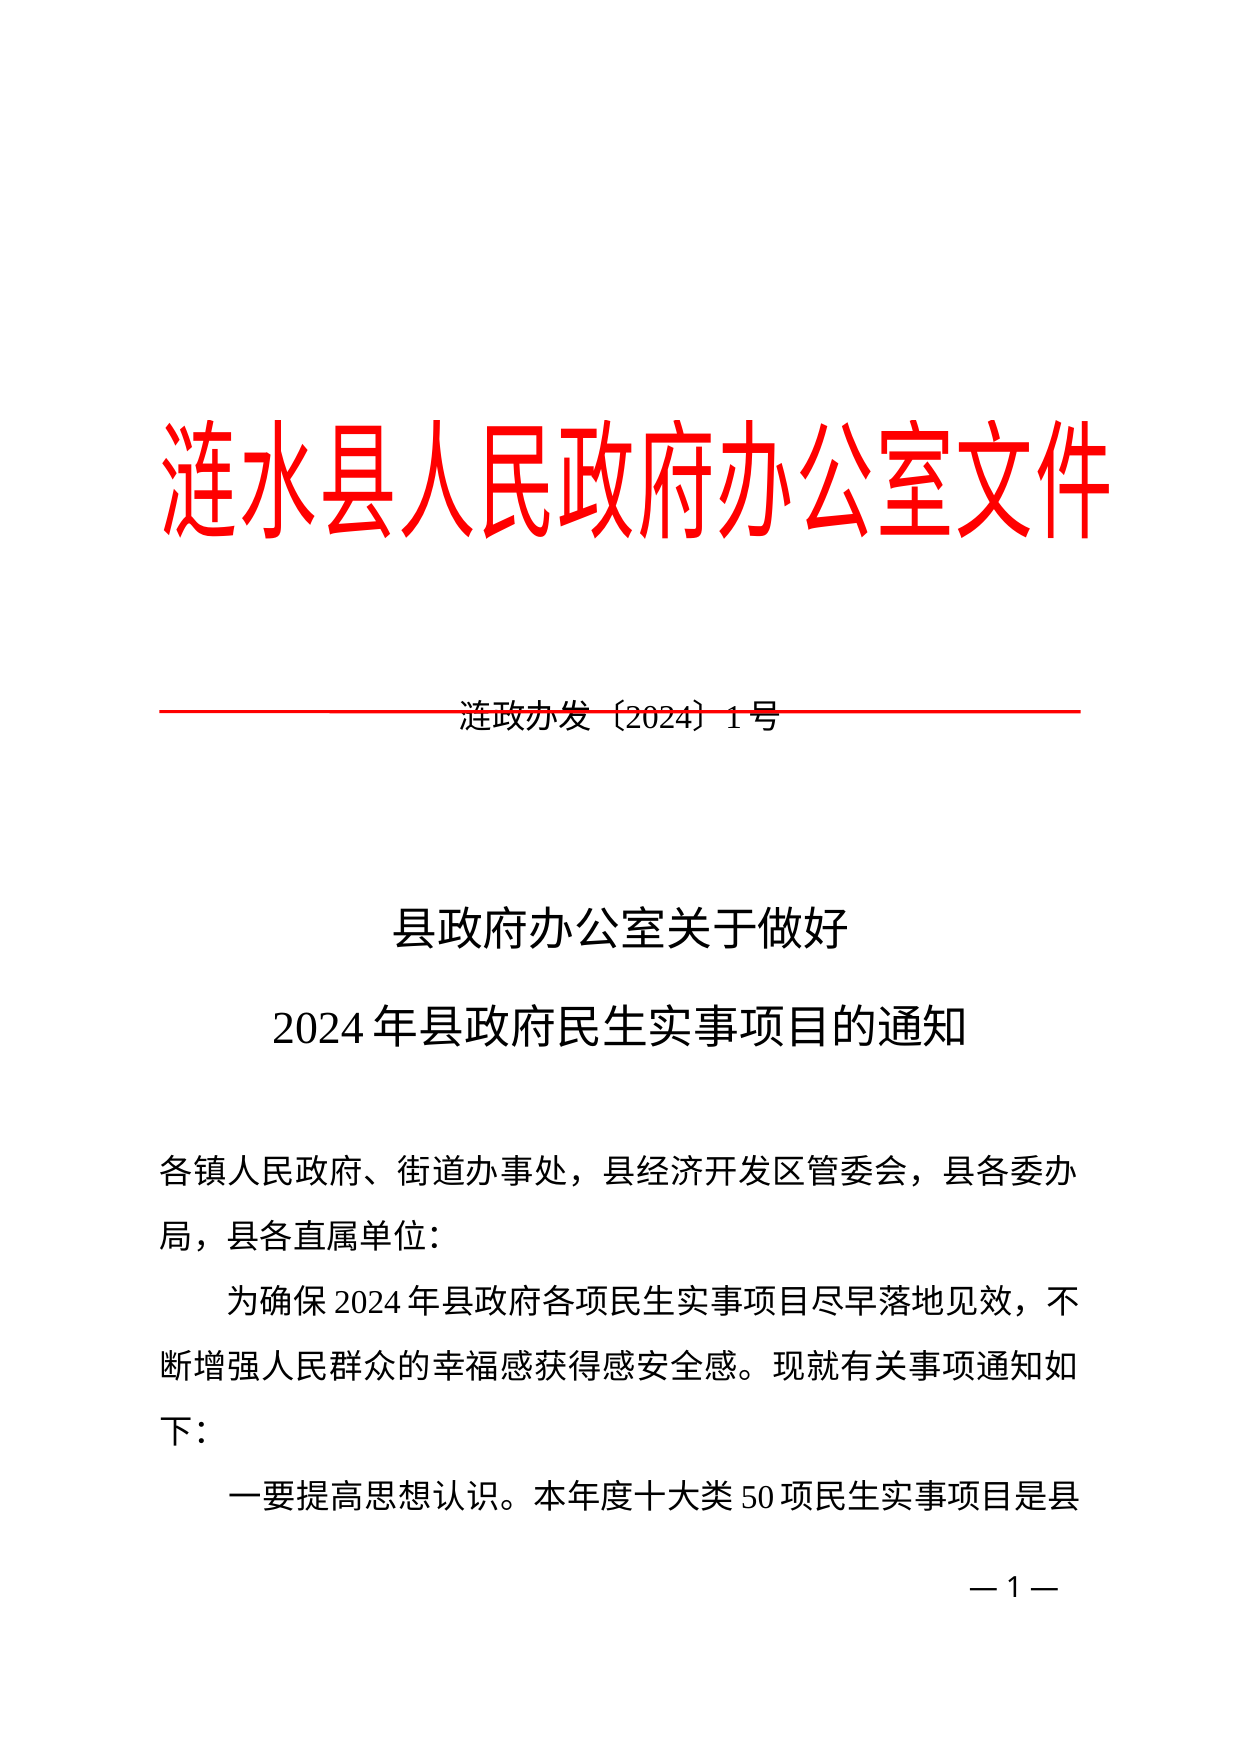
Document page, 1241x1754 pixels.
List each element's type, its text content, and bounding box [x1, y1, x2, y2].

text 县政府办公室关于做好 [159, 877, 1081, 974]
text 涟政办发〔2024〕1号 [159, 714, 1081, 747]
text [159, 1462, 1081, 1527]
text 2024年县政府民生实事项目的通知 [159, 974, 1081, 1072]
text 涟政办发〔2024〕1号 [159, 682, 1081, 710]
text 为确保2024年县政府各项民生实事项目尽早落地见效，不断增强人民群众的幸福感获得感安全感。现就有关事项通知如下： [159, 1267, 1081, 1462]
text 各镇人民政府、街道办事处，县经济开发区管委会，县各委办局，县各直属单位： [159, 1137, 1081, 1267]
